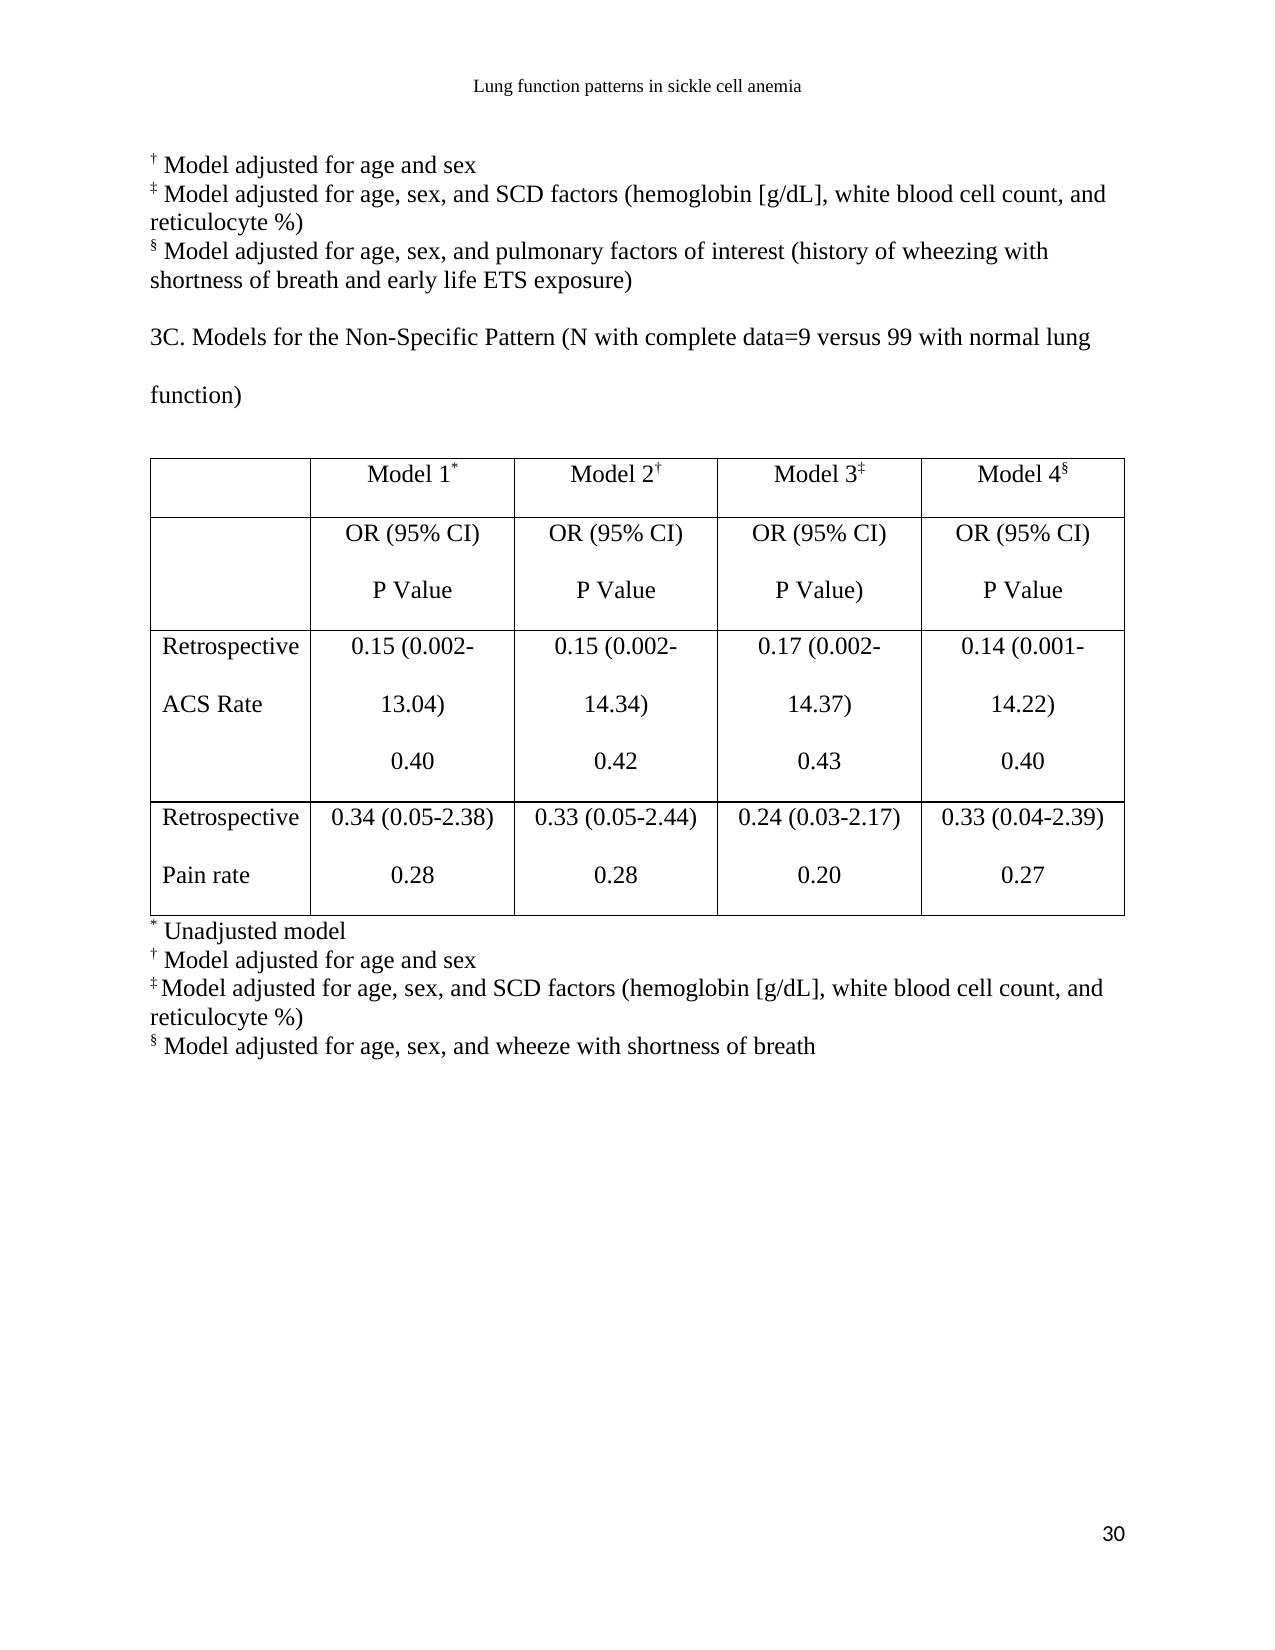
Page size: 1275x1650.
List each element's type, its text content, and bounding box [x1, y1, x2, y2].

text † Model adjusted for age and sex [150, 150, 1125, 179]
table_cell 0.24 (0.03-2.17) 0.20 [718, 803, 921, 915]
text § Model adjusted for age, sex, and wheeze with shortness of breath [150, 1031, 1125, 1060]
table_cell OR (95% CI) P Value [311, 518, 514, 630]
table_cell Retrospective Pain rate [151, 803, 310, 915]
text § Model adjusted for age, sex, and pulmonary factors of interest (history of wheezing with shortness of breath and early life ETS exposure) [150, 236, 1125, 294]
table_header Model 1* [311, 459, 514, 517]
table_cell [151, 518, 310, 630]
table_header Model 3‡ [718, 459, 921, 517]
text 3C. Models for the Non-Specific Pattern (N with complete data=9 versus 99 with normal lung function) [150, 322, 1125, 409]
text * Unadjusted model [150, 916, 1125, 945]
table_cell OR (95% CI) P Value [922, 518, 1124, 630]
text ‡ Model adjusted for age, sex, and SCD factors (hemoglobin [g/dL], white blood cell count, and reticulocyte %) [150, 179, 1125, 236]
text ‡ Model adjusted for age, sex, and SCD factors (hemoglobin [g/dL], white blood cell count, and reticulocyte %) [150, 973, 1125, 1031]
table_cell 0.34 (0.05-2.38) 0.28 [311, 803, 514, 915]
table_cell 0.15 (0.002-13.04) 0.40 [311, 631, 514, 801]
table_cell 0.14 (0.001-14.22) 0.40 [922, 631, 1124, 801]
text † Model adjusted for age and sex [150, 945, 1125, 973]
table_cell 0.15 (0.002-14.34) 0.42 [515, 631, 717, 801]
table_cell 0.33 (0.04-2.39) 0.27 [922, 803, 1124, 915]
table_header Model 2† [515, 459, 717, 517]
table_header Model 4§ [922, 459, 1124, 517]
table_cell OR (95% CI) P Value) [718, 518, 921, 630]
table_cell OR (95% CI) P Value [515, 518, 717, 630]
table_cell 0.33 (0.05-2.44) 0.28 [515, 803, 717, 915]
table_cell Retrospective ACS Rate [151, 631, 310, 801]
table_cell 0.17 (0.002-14.37) 0.43 [718, 631, 921, 801]
table_header [151, 459, 310, 517]
